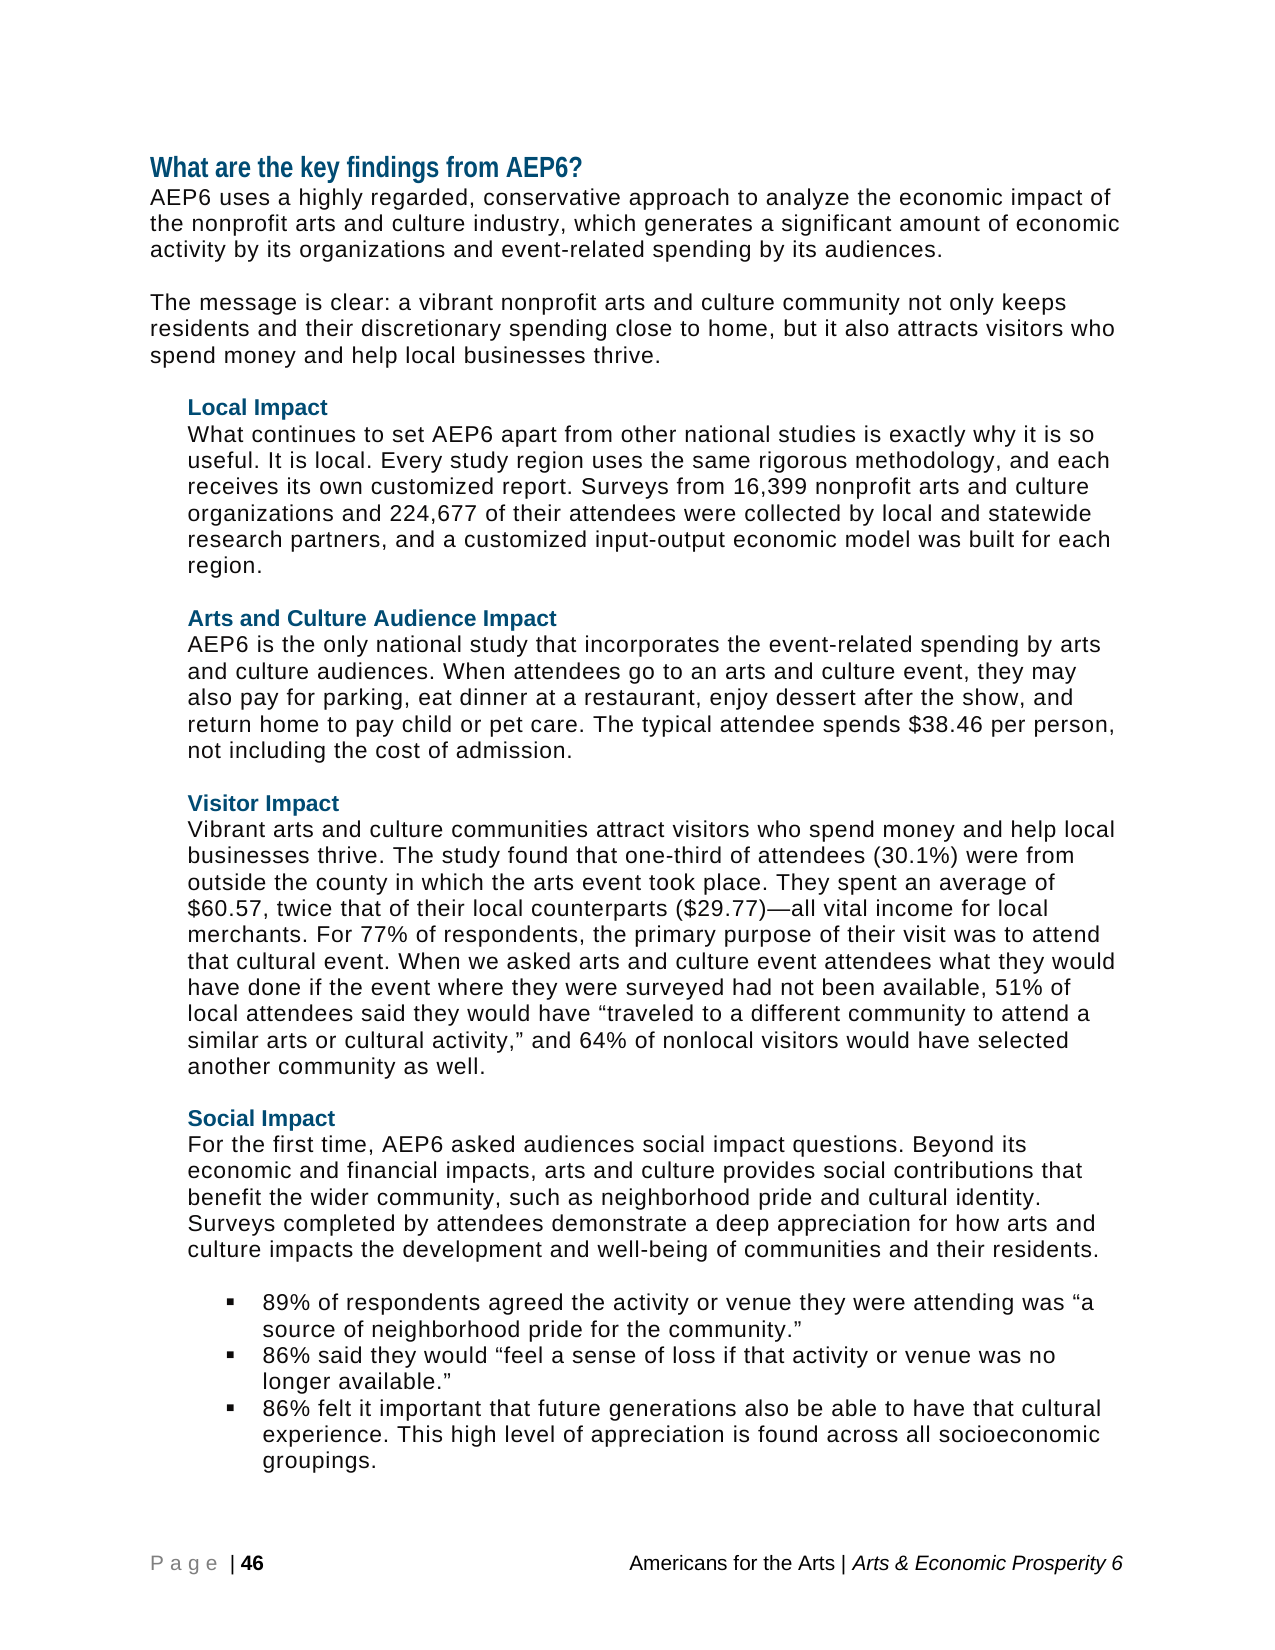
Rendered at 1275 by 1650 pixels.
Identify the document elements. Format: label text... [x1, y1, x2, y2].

list 89% of respondents agreed the activity or venue they were attending was “a source of neighborhood pride for the community.” [225, 1289, 1125, 1342]
text For the first time, AEP6 asked audiences social impact questions. Beyond its economic and financial impacts, arts and culture provides social contributions that benefit the wider community, such as neighborhood pride and cultural identity. Surveys completed by attendees demonstrate a deep appreciation for how arts and culture impacts the development and well-being of communities and their residents. [187, 1131, 1125, 1263]
text The message is clear: a vibrant nonprofit arts and culture community not only keeps residents and their discretionary spending close to home, but it also attracts visitors who spend money and help local businesses thrive. [150, 289, 1125, 368]
text What are the key findings from AEP6? [150, 150, 1125, 183]
text AEP6 is the only national study that incorporates the event-related spending by arts and culture audiences. When attendees go to an arts and culture event, they may also pay for parking, eat dinner at a restaurant, enjoy dessert after the show, and return home to pay child or pet care. The typical attendee spends $38.46 per person, not including the cost of admission. [187, 631, 1125, 763]
text AEP6 uses a highly regarded, conservative approach to analyze the economic impact of the nonprofit arts and culture industry, which generates a significant amount of economic activity by its organizations and event-related spending by its audiences. [150, 183, 1125, 262]
text Vibrant arts and culture communities attract visitors who spend money and help local businesses thrive. The study found that one-third of attendees (30.1%) were from outside the county in which the arts event took place. They spent an average of $60.57, twice that of their local counterparts ($29.77)—all vital income for local merchants. For 77% of respondents, the primary purpose of their visit was to attend that cultural event. When we asked arts and culture event attendees what they would have done if the event where they were surveyed had not been available, 51% of local attendees said they would have “traveled to a different community to attend a similar arts or cultural activity,” and 64% of nonlocal visitors would have selected another community as well. [187, 816, 1125, 1079]
text Visitor Impact [187, 789, 1125, 816]
text Arts and Culture Audience Impact [187, 605, 1125, 631]
list 86% felt it important that future generations also be able to have that cultural experience. This high level of appreciation is found across all socioeconomic groupings. [225, 1394, 1125, 1474]
text Local Impact [187, 394, 1125, 421]
list 86% said they would “feel a sense of loss if that activity or venue was no longer available.” [225, 1342, 1125, 1394]
text What continues to set AEP6 apart from other national studies is exactly why it is so useful. It is local. Every study region uses the same rigorous methodology, and each receives its own customized report. Surveys from 16,399 nonprofit arts and culture organizations and 224,677 of their attendees were collected by local and statewide research partners, and a customized input-output economic model was built for each region. [187, 421, 1125, 579]
text Social Impact [187, 1105, 1125, 1131]
